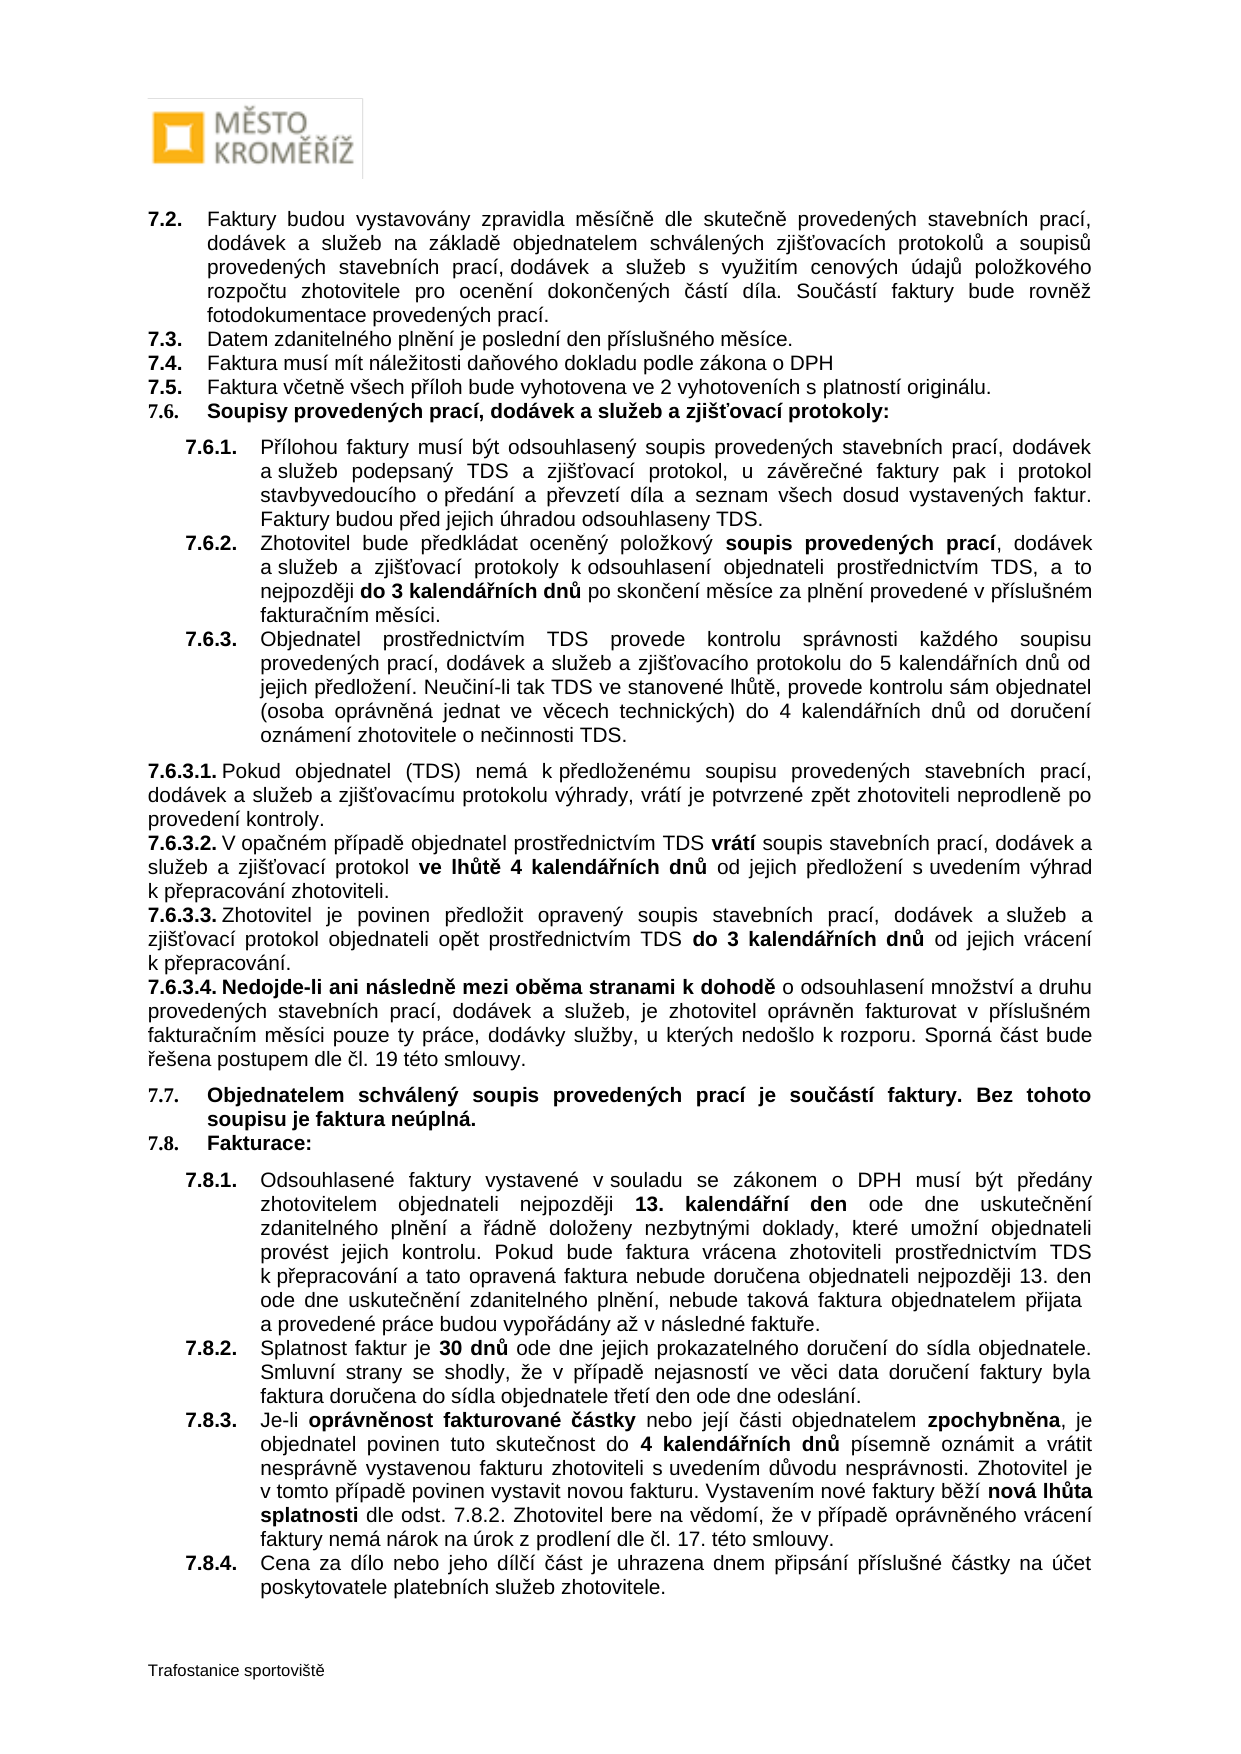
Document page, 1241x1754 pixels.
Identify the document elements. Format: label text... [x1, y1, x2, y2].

list Nedojde-li ani následně mezi oběma stranami k dohodě o odsouhlasení množství a druhu provedených stavebních prací, dodávek a služeb, je zhotovitel oprávněn fakturovat v příslušném fakturačním měsíci pouze ty práce, dodávky služby, u kterých nedošlo k rozporu. Sporná část bude řešena postupem dle čl. 19 této smlouvy. [148, 975, 1092, 1071]
list Zhotovitel je povinen předložit opravený soupis stavebních prací, dodávek a služeb a zjišťovací protokol objednateli opět prostřednictvím TDS do 3 kalendářních dnů od jejich vrácení k přepracování. [148, 903, 1092, 975]
picture [147, 97, 365, 179]
list Splatnost faktur je 30 dnů ode dne jejich prokazatelného doručení do sídla objednatele. Smluvní strany se shodly, že v případě nejasností ve věci data doručení faktury byla faktura doručena do sídla objednatele třetí den ode dne odeslání. [185, 1336, 1092, 1407]
list Faktura musí mít náležitosti daňového dokladu podle zákona o DPH [148, 351, 1092, 374]
list Objednatel prostřednictvím TDS provede kontrolu správnosti každého soupisu provedených prací, dodávek a služeb a zjišťovacího protokolu do 5 kalendářních dnů od jejich předložení. Neučiní-li tak TDS ve stanovené lhůtě, provede kontrolu sám objednatel (osoba oprávněná jednat ve věcech technických) do 4 kalendářních dnů od doručení oznámení zhotovitele o nečinnosti TDS. [185, 627, 1092, 747]
list V opačném případě objednatel prostřednictvím TDS vrátí soupis stavebních prací, dodávek a služeb a zjišťovací protokol ve lhůtě 4 kalendářních dnů od jejich předložení s uvedením výhrad k přepracování zhotoviteli. [148, 831, 1092, 903]
list Faktura včetně všech příloh bude vyhotovena ve 2 vyhotoveních s platností originálu. [148, 374, 1092, 398]
list Je-li oprávněnost fakturované částky nebo její části objednatelem zpochybněna, je objednatel povinen tuto skutečnost do 4 kalendářních dnů písemně oznámit a vrátit nesprávně vystavenou fakturu zhotoviteli s uvedením důvodu nesprávnosti. Zhotovitel je v tomto případě povinen vystavit novou fakturu. Vystavením nové faktury běží nová lhůta splatnosti dle odst. 7.8.2. Zhotovitel bere na vědomí, že v případě oprávněného vrácení faktury nemá nárok na úrok z prodlení dle čl. 17. této smlouvy. [185, 1407, 1092, 1551]
list Soupisy provedených prací, dodávek a služeb a zjišťovací protokoly: [148, 398, 1092, 423]
list Přílohou faktury musí být odsouhlasený soupis provedených stavebních prací, dodávek a služeb podepsaný TDS a zjišťovací protokol, u závěrečné faktury pak i protokol stavbyvedoucího o předání a převzetí díla a seznam všech dosud vystavených faktur. Faktury budou před jejich úhradou odsouhlaseny TDS. [185, 435, 1092, 531]
list Faktury budou vystavovány zpravidla měsíčně dle skutečně provedených stavebních prací, dodávek a služeb na základě objednatelem schválených zjišťovacích protokolů a soupisů provedených stavebních prací, dodávek a služeb s využitím cenových údajů položkového rozpočtu zhotovitele pro ocenění dokončených částí díla. Součástí faktury bude rovněž fotodokumentace provedených prací. [148, 207, 1092, 327]
list Objednatelem schválený soupis provedených prací je součástí faktury. Bez tohoto soupisu je faktura neúplná. [148, 1083, 1092, 1131]
list Odsouhlasené faktury vystavené v souladu se zákonem o DPH musí být předány zhotovitelem objednateli nejpozději 13. kalendářní den ode dne uskutečnění zdanitelného plnění a řádně doloženy nezbytnými doklady, které umožní objednateli provést jejich kontrolu. Pokud bude faktura vrácena zhotoviteli prostřednictvím TDS k přepracování a tato opravená faktura nebude doručena objednateli nejpozději 13. den ode dne uskutečnění zdanitelného plnění, nebude taková faktura objednatelem přijata a provedené práce budou vypořádány až v následné faktuře. [185, 1168, 1092, 1336]
list Pokud objednatel (TDS) nemá k předloženému soupisu provedených stavebních prací, dodávek a služeb a zjišťovacímu protokolu výhrady, vrátí je potvrzené zpět zhotoviteli neprodleně po provedení kontroly. [148, 759, 1092, 831]
list Cena za dílo nebo jeho dílčí část je uhrazena dnem připsání příslušné částky na účet poskytovatele platebních služeb zhotovitele. [185, 1551, 1092, 1599]
list Fakturace: [148, 1131, 1092, 1155]
list Zhotovitel bude předkládat oceněný položkový soupis provedených prací, dodávek a služeb a zjišťovací protokoly k odsouhlasení objednateli prostřednictvím TDS, a to nejpozději do 3 kalendářních dnů po skončení měsíce za plnění provedené v příslušném fakturačním měsíci. [185, 531, 1092, 627]
list Datem zdanitelného plnění je poslední den příslušného měsíce. [148, 327, 1092, 351]
